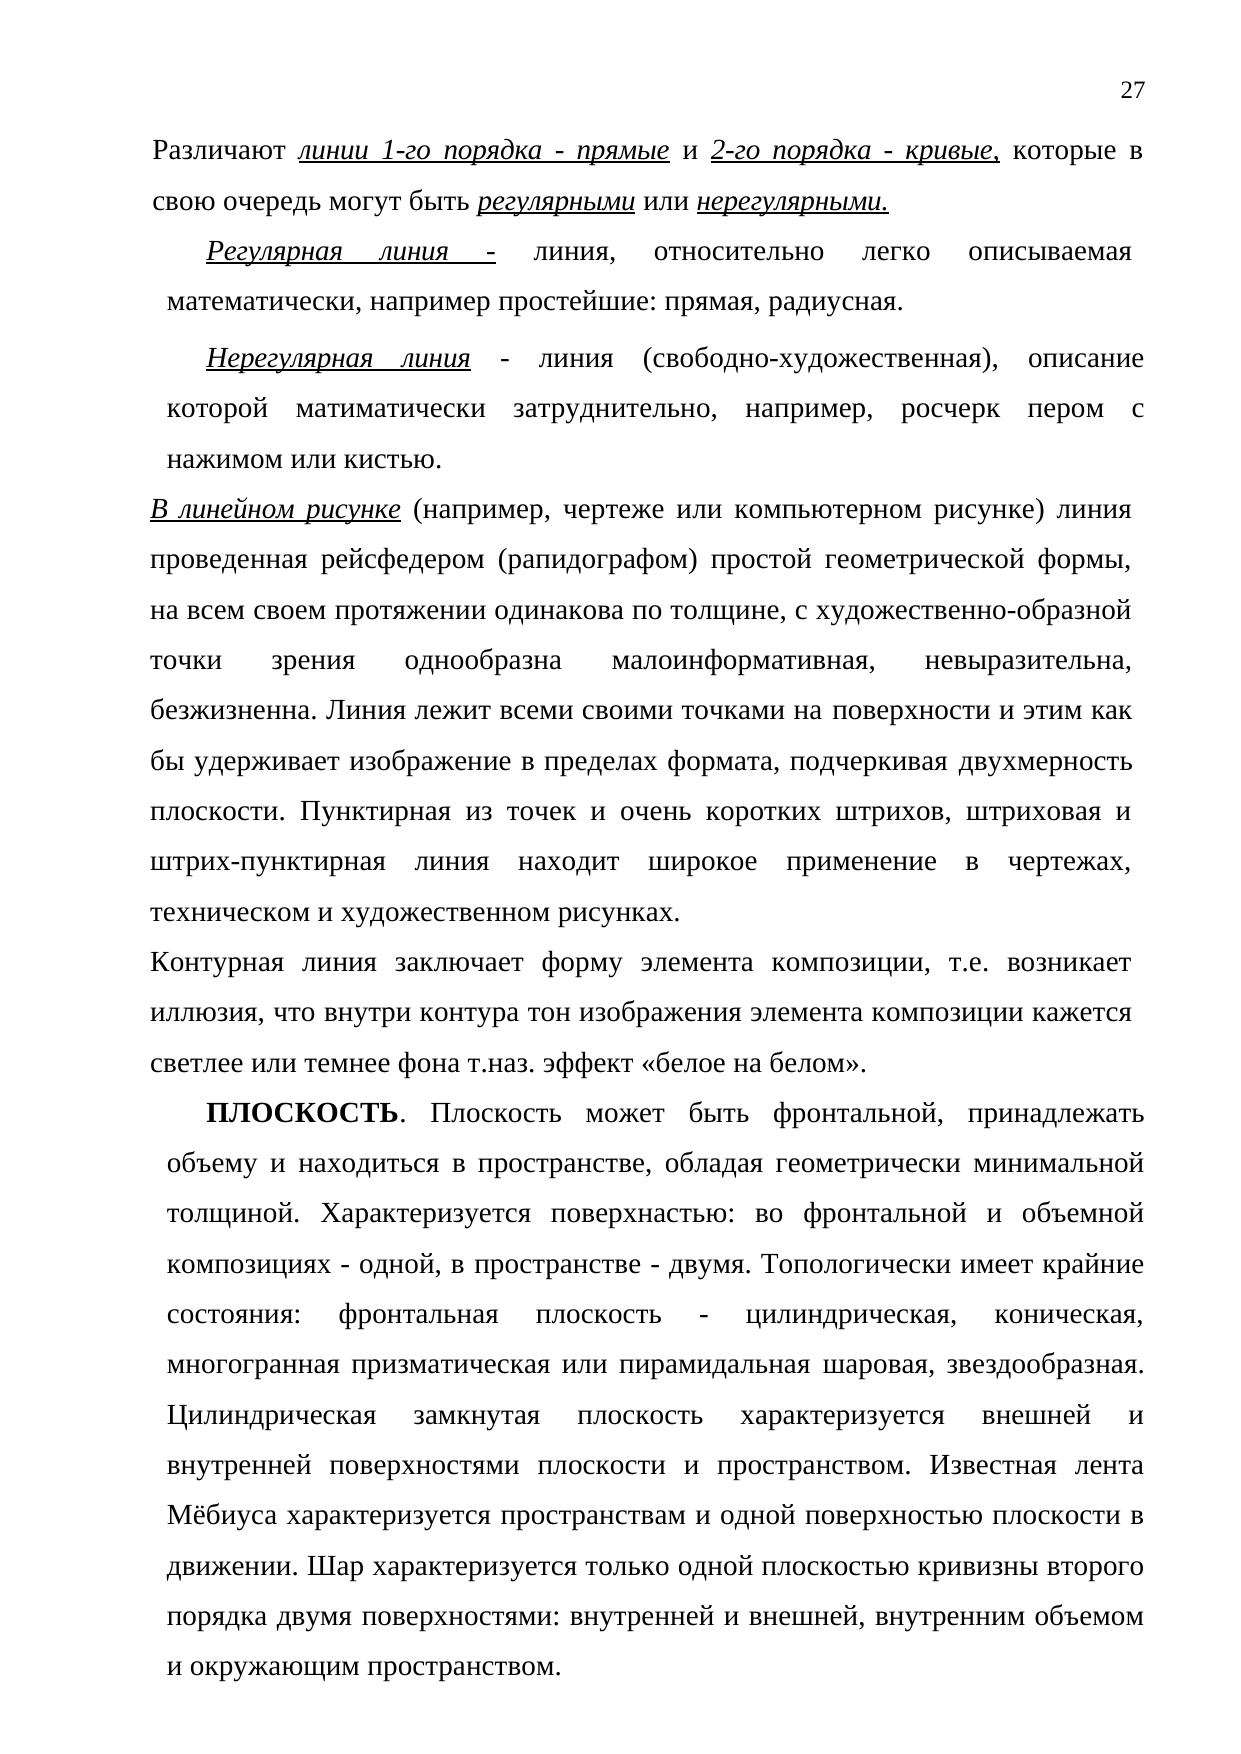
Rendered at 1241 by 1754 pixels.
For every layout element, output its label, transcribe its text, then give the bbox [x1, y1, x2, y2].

text Нерегулярная линия - линия (свободно-художественная), описание которой матиматически затруднительно, например, росчерк пером с нажимом или кистью. [167, 340, 1145, 474]
text ПЛОСКОСТЬ. Плоскость может быть фронтальной, принадлежать объему и находиться в пространстве, обладая геометрически минимальной толщиной. Характеризуется поверхнастью: во фронтальной и объемной композициях - одной, в пространстве - двумя. Топологически имеет крайние состояния: фронтальная плоскость - цилиндрическая, коническая, многогранная призматическая или пирамидальная шаровая, звездообразная. Цилиндрическая замкнутая плоскость характеризуется внешней и внутренней поверхностями плоскости и пространством. Известная лента Мёбиуса характеризуется пространствам и одной поверхностью плоскости в движении. Шар характеризуется только одной плоскостью кривизны второго порядка двумя поверхностями: внутренней и внешней, внутренним объемом и окружающим пространством. [167, 1095, 1145, 1682]
text В линейном рисунке (например, чертеже или компьютерном рисунке) линия проведенная рейсфедером (рапидографом) простой геометрической формы, на всем своем протяжении одинакова по толщине, с художественно-образной точки зрения однообразна малоинформативная, невыразительна, безжизненна. Линия лежит всеми своими точками на поверхности и этим как бы удерживает изображение в пределах формата, подчеркивая двухмерность плоскости. Пунктирная из точек и очень коротких штрихов, штриховая и штрих-пунктирная линия находит широкое применение в чертежах, техническом и художественном рисунках. [150, 491, 1133, 927]
text Контурная линия заключает форму элемента композиции, т.е. возникает иллюзия, что внутри контура тон изображения элемента композиции кажется светлее или темнее фона т.наз. эффект «белое на белом». [150, 944, 1133, 1078]
text Регулярная линия - линия, относительно легко описываемая математически, например простейшие: прямая, радиусная. [167, 233, 1133, 317]
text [152, 132, 1143, 216]
